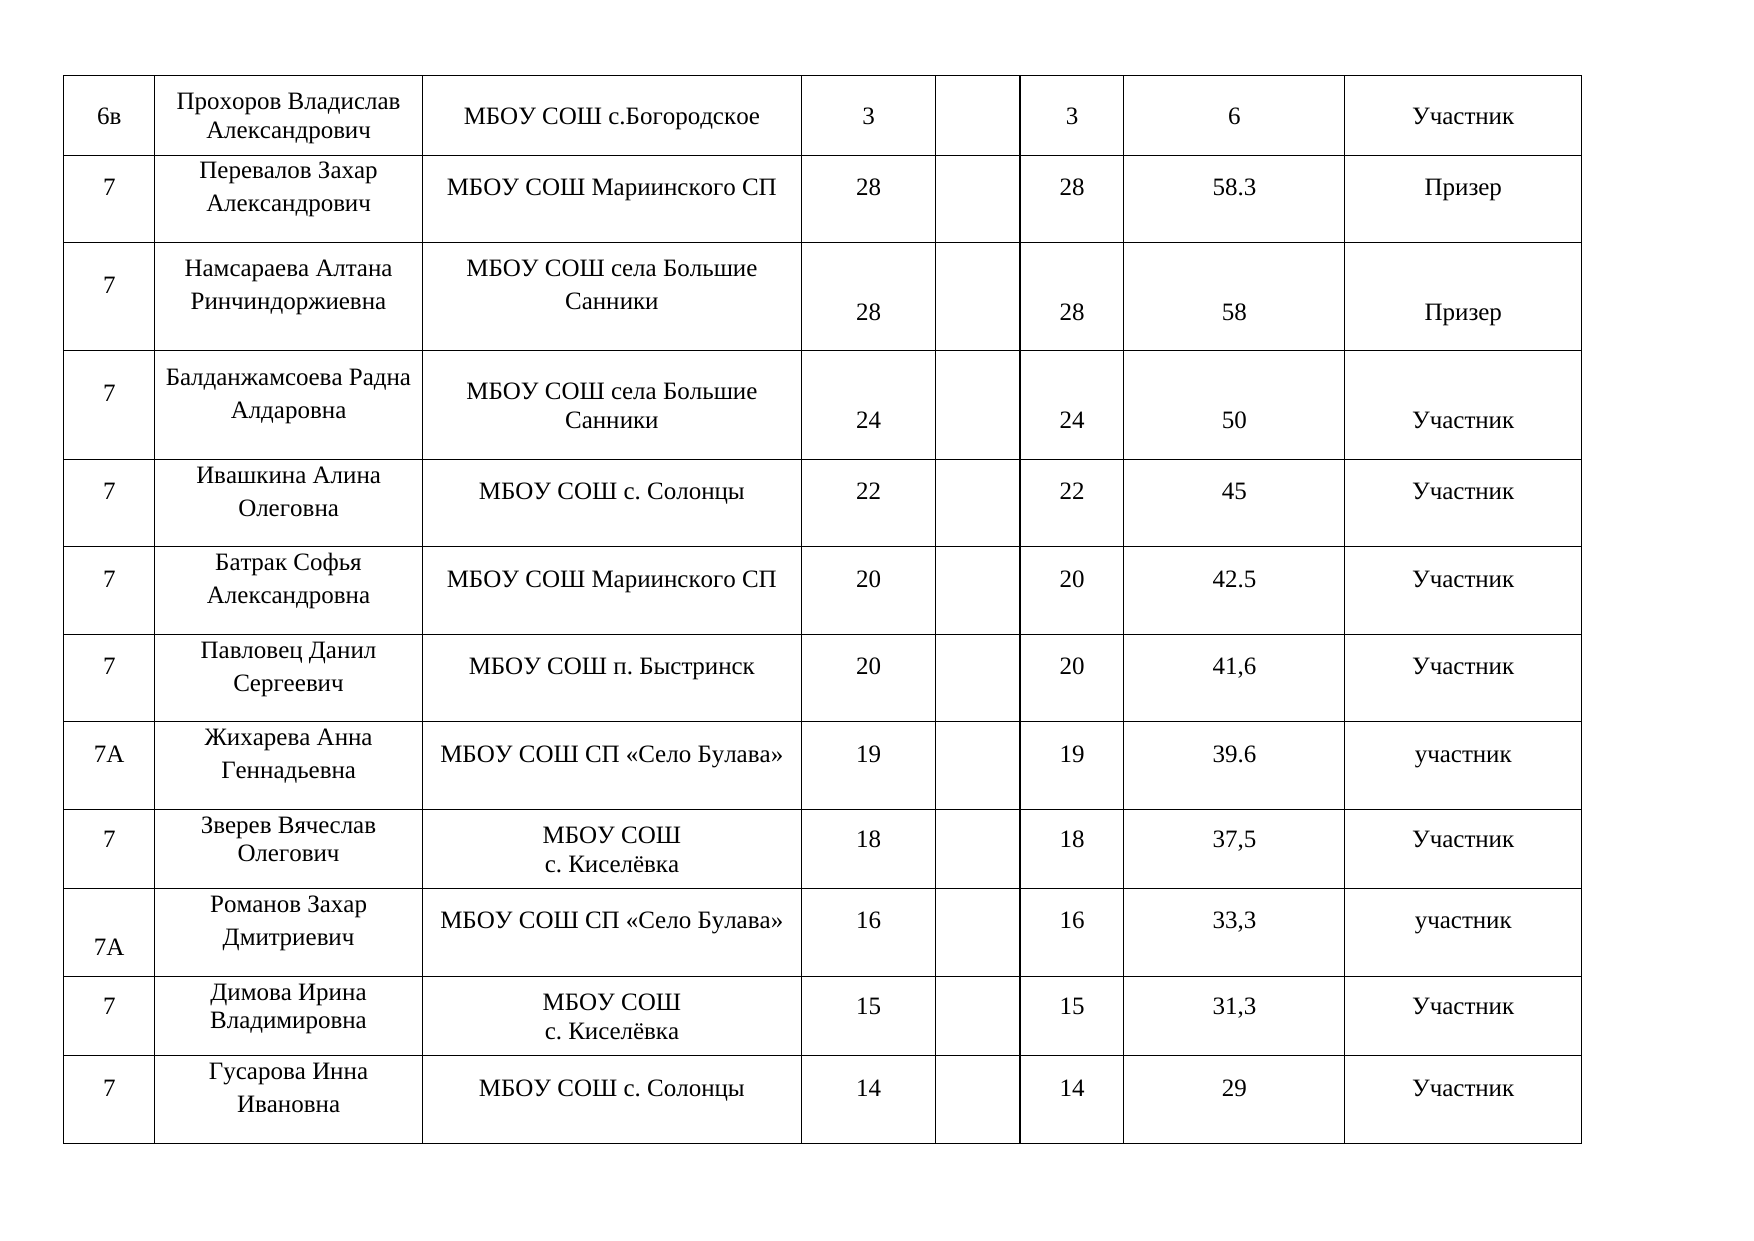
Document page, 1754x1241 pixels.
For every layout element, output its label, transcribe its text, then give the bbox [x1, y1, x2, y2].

table_cell Намсараева Алтана Ринчиндоржиевна [155, 243, 422, 350]
table_cell 3 [802, 76, 935, 154]
table_cell 19 [1021, 722, 1123, 809]
table_cell 58 [1124, 243, 1344, 350]
table_cell [936, 635, 1019, 721]
table_cell МБОУ СОШ с. Солонцы [423, 1056, 801, 1143]
table_cell 19 [802, 722, 935, 809]
table_cell 14 [1021, 1056, 1123, 1143]
table_cell МБОУ СОШ Мариинского СП [423, 156, 801, 242]
table_cell 28 [1021, 243, 1123, 350]
table_cell 7 [64, 156, 154, 242]
table_cell участник [1345, 889, 1581, 976]
table_cell Павловец Данил Сергеевич [155, 635, 422, 721]
table_cell 41,6 [1124, 635, 1344, 721]
table_cell 45 [1124, 460, 1344, 546]
table_cell Перевалов Захар Александрович [155, 156, 422, 242]
table_cell Участник [1345, 351, 1581, 459]
table_cell 20 [1021, 635, 1123, 721]
table_cell МБОУ СОШ п. Быстринск [423, 635, 801, 721]
table_cell [936, 460, 1019, 546]
table_cell Участник [1345, 810, 1581, 888]
table_cell [936, 722, 1019, 809]
table_cell 7А [64, 722, 154, 809]
table_cell Участник [1345, 977, 1581, 1055]
table_cell Участник [1345, 635, 1581, 721]
table_cell Ивашкина Алина Олеговна [155, 460, 422, 546]
table_cell Призер [1345, 243, 1581, 350]
table_cell 6 [1124, 76, 1344, 154]
table_cell 33,3 [1124, 889, 1344, 976]
table_cell Димова Ирина Владимировна [155, 977, 422, 1055]
table_cell 7А [64, 889, 154, 976]
table_cell Участник [1345, 1056, 1581, 1143]
table_cell 37,5 [1124, 810, 1344, 888]
table_cell 16 [1021, 889, 1123, 976]
table_cell МБОУ СОШ с. Солонцы [423, 460, 801, 546]
table_cell 24 [1021, 351, 1123, 459]
table_cell Жихарева Анна Геннадьевна [155, 722, 422, 809]
table_cell 22 [1021, 460, 1123, 546]
table_cell МБОУ СОШ СП «Село Булава» [423, 889, 801, 976]
table_cell 58.3 [1124, 156, 1344, 242]
table_cell МБОУ СОШ Мариинского СП [423, 547, 801, 634]
table_cell [936, 547, 1019, 634]
table_cell 7 [64, 460, 154, 546]
table_cell [936, 243, 1019, 350]
table_cell МБОУ СОШ СП «Село Булава» [423, 722, 801, 809]
table_cell Зверев Вячеслав Олегович [155, 810, 422, 888]
table_cell 16 [802, 889, 935, 976]
table_cell участник [1345, 722, 1581, 809]
table_cell 18 [802, 810, 935, 888]
table_cell МБОУ СОШ с. Киселёвка [423, 810, 801, 888]
table_cell Прохоров Владислав Александрович [155, 76, 422, 154]
table_cell Батрак Софья Александровна [155, 547, 422, 634]
table_cell [936, 351, 1019, 459]
table_cell Гусарова Инна Ивановна [155, 1056, 422, 1143]
table_cell 18 [1021, 810, 1123, 888]
table_cell 42.5 [1124, 547, 1344, 634]
table_cell 20 [802, 635, 935, 721]
table_cell 20 [802, 547, 935, 634]
table_cell 29 [1124, 1056, 1344, 1143]
table_cell 7 [64, 243, 154, 350]
table_cell 15 [802, 977, 935, 1055]
table_cell МБОУ СОШ села Большие Санники [423, 243, 801, 350]
table_cell 31,3 [1124, 977, 1344, 1055]
table_cell Балданжамсоева Радна Алдаровна [155, 351, 422, 459]
table_cell 7 [64, 810, 154, 888]
table_cell 15 [1021, 977, 1123, 1055]
table_cell Призер [1345, 156, 1581, 242]
table_cell 6в [64, 76, 154, 154]
table_cell 50 [1124, 351, 1344, 459]
table_cell [936, 76, 1019, 154]
table_cell Участник [1345, 547, 1581, 634]
table_cell [936, 1056, 1019, 1143]
table_cell [936, 977, 1019, 1055]
table_cell [936, 156, 1019, 242]
table_cell Романов Захар Дмитриевич [155, 889, 422, 976]
table_cell Участник [1345, 76, 1581, 154]
table_cell МБОУ СОШ с. Киселёвка [423, 977, 801, 1055]
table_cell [423, 76, 801, 154]
table_cell 14 [802, 1056, 935, 1143]
table_cell МБОУ СОШ села Большие Санники [423, 351, 801, 459]
table_cell 7 [64, 977, 154, 1055]
table_cell 7 [64, 1056, 154, 1143]
table_cell [936, 810, 1019, 888]
table_cell 20 [1021, 547, 1123, 634]
table_cell 7 [64, 547, 154, 634]
table_cell 28 [802, 156, 935, 242]
table_cell 28 [1021, 156, 1123, 242]
table_cell 7 [64, 635, 154, 721]
table_cell [936, 889, 1019, 976]
table_cell 7 [64, 351, 154, 459]
table_cell 3 [1021, 76, 1123, 154]
table_cell 39.6 [1124, 722, 1344, 809]
table_cell 24 [802, 351, 935, 459]
table_cell 22 [802, 460, 935, 546]
table_cell 28 [802, 243, 935, 350]
table_cell Участник [1345, 460, 1581, 546]
